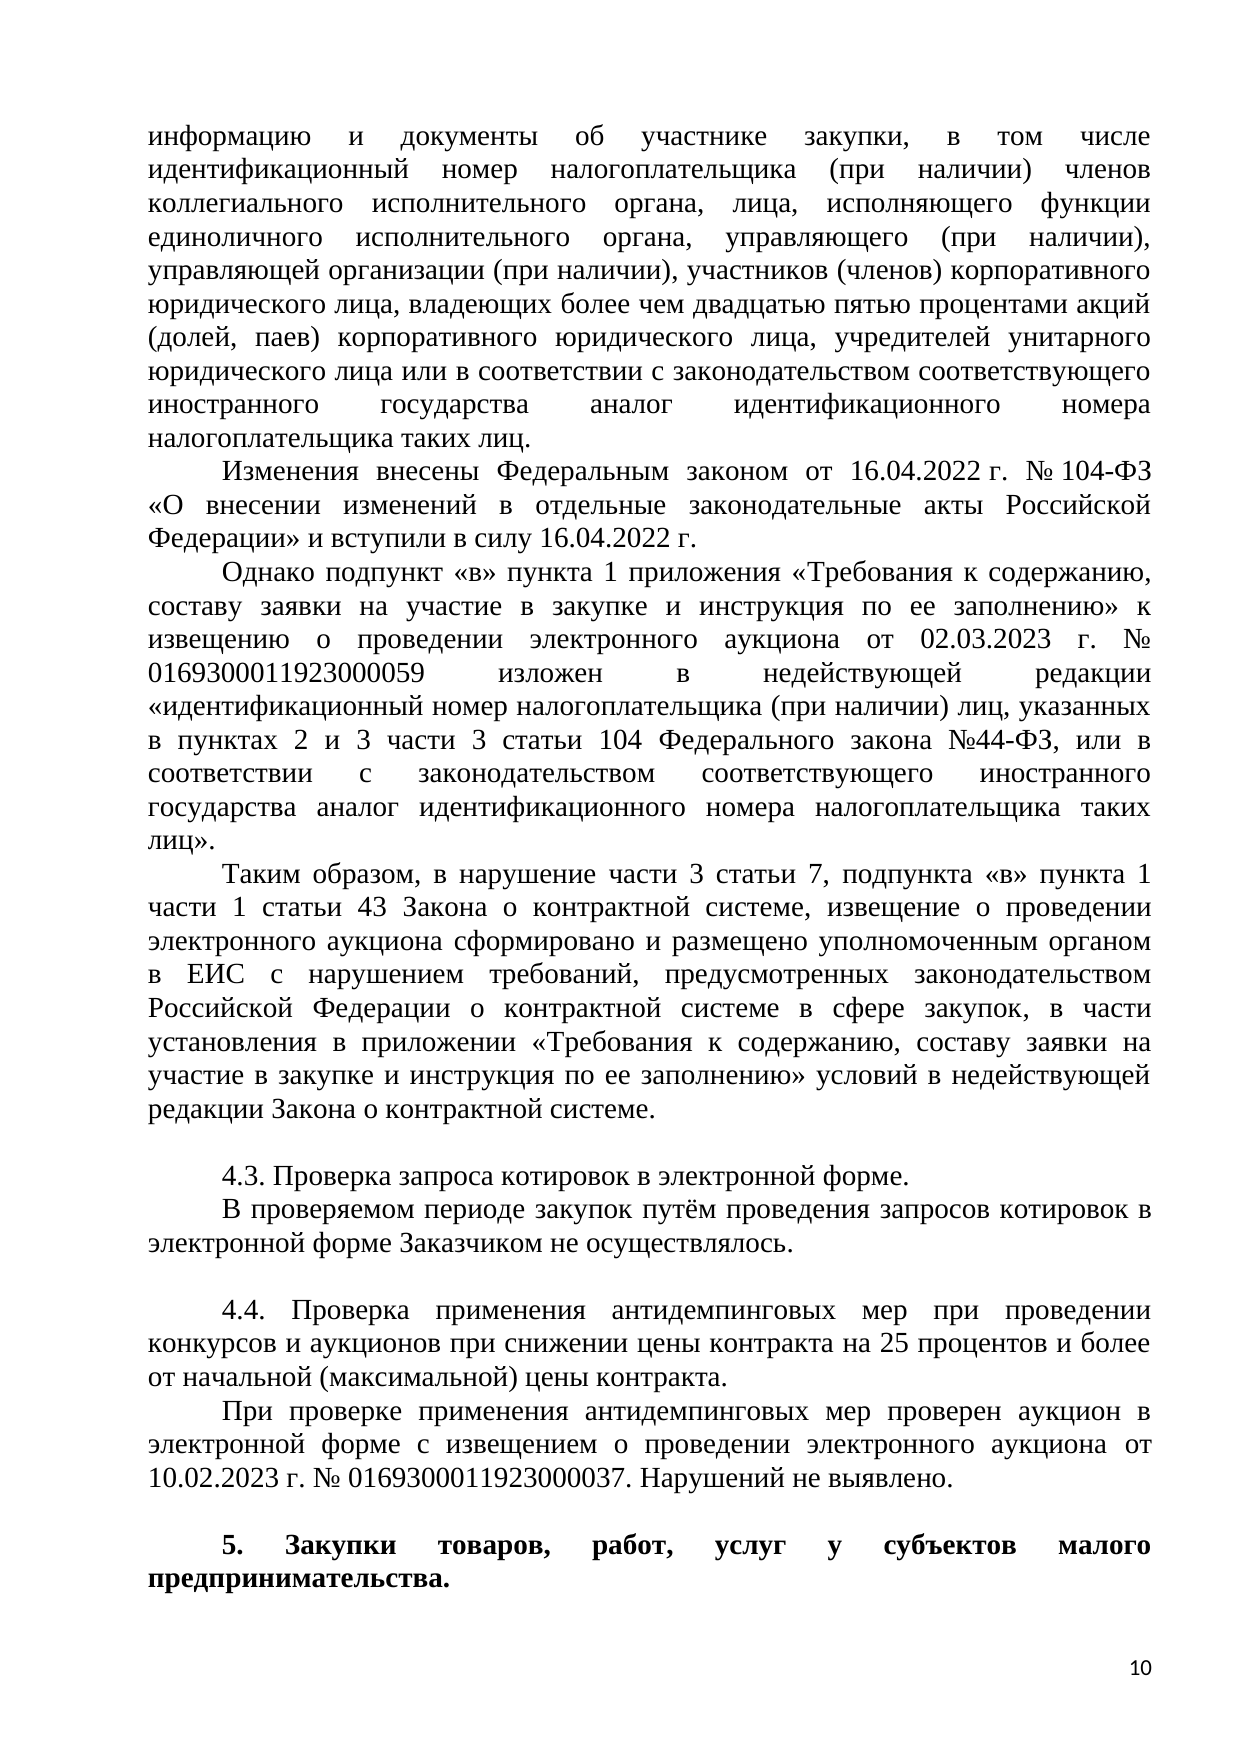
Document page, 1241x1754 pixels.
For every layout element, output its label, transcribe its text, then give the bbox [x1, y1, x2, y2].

text При проверке применения антидемпинговых мер проверен аукцион в электронной форме с извещением о проведении электронного аукциона от 10.02.2023 г. № 0169300011923000037. Нарушений не выявлено. [148, 1393, 1152, 1493]
text В проверяемом периоде закупок путём проведения запросов котировок в электронной форме Заказчиком не осуществлялось. [148, 1191, 1152, 1258]
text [148, 118, 1152, 453]
text Таким образом, в нарушение части 3 статьи 7, подпункта «в» пункта 1 части 1 статьи 43 Закона о контрактной системе, извещение о проведении электронного аукциона сформировано и размещено уполномоченным органом в ЕИС с нарушением требований, предусмотренных законодательством Российской Федерации о контрактной системе в сфере закупок, в части установления в приложении «Требования к содержанию, составу заявки на участие в закупке и инструкция по ее заполнению» условий в недействующей редакции Закона о контрактной системе. [148, 856, 1152, 1124]
text 4.4. Проверка применения антидемпинговых мер при проведении конкурсов и аукционов при снижении цены контракта на 25 процентов и более от начальной (максимальной) цены контракта. [148, 1292, 1152, 1393]
text 5. Закупки товаров, работ, услуг у субъектов малого предпринимательства. [148, 1527, 1152, 1594]
text 4.3. Проверка запроса котировок в электронной форме. [148, 1158, 1152, 1191]
text Изменения внесены Федеральным законом от 16.04.2022 г. № 104-ФЗ «О внесении изменений в отдельные законодательные акты Российской Федерации» и вступили в силу 16.04.2022 г. [148, 453, 1152, 554]
text Однако подпункт «в» пункта 1 приложения «Требования к содержанию, составу заявки на участие в закупке и инструкция по ее заполнению» к извещению о проведении электронного аукциона от 02.03.2023 г. № 0169300011923000059 изложен в недействующей редакции «идентификационный номер налогоплательщика (при наличии) лиц, указанных в пунктах 2 и 3 части 3 статьи 104 Федерального закона №44-ФЗ, или в соответствии с законодательством соответствующего иностранного государства аналог идентификационного номера налогоплательщика таких лиц». [148, 554, 1152, 856]
